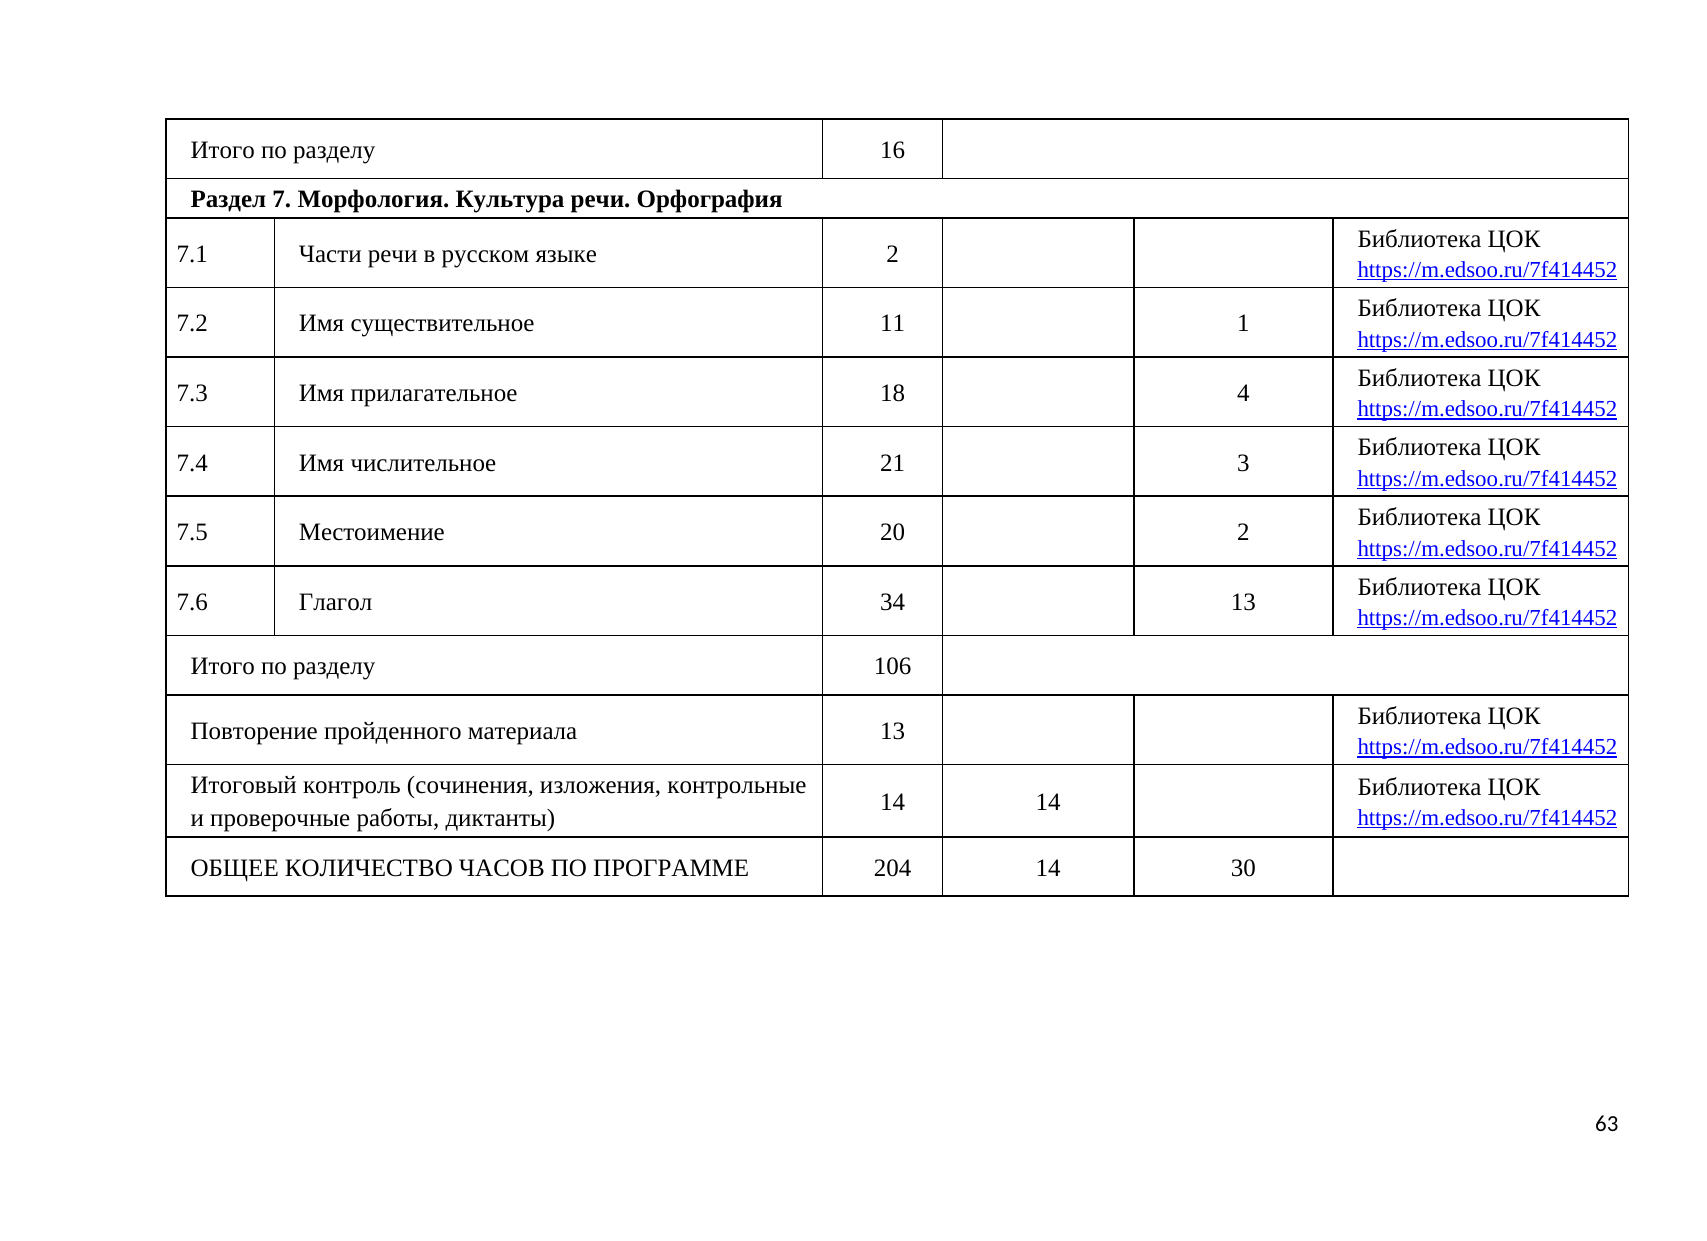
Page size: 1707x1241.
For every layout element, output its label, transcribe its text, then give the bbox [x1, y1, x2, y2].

table_cell Библиотека ЦОК https://m.edsoo.ru/7f414452 [1334, 358, 1628, 426]
table_cell 14 [943, 838, 1133, 895]
table_cell [943, 288, 1133, 356]
table_cell Раздел 7. Морфология. Культура речи. Орфография [167, 179, 1628, 217]
table_cell 18 [823, 358, 942, 426]
table_cell 16 [823, 120, 942, 178]
table_cell [943, 120, 1628, 178]
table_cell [1334, 288, 1628, 356]
table_cell Местоимение [275, 497, 822, 565]
table_cell Библиотека ЦОК https://m.edsoo.ru/7f414452 [1334, 567, 1628, 634]
table_cell Итого по разделу [167, 636, 822, 694]
table_cell Библиотека ЦОК https://m.edsoo.ru/7f414452 [1334, 696, 1628, 763]
table_cell [943, 696, 1133, 763]
table_cell 7.4 [167, 427, 274, 495]
table_cell 1 [1135, 288, 1332, 356]
table_cell 14 [943, 765, 1133, 836]
table_cell 3 [1135, 427, 1332, 495]
table_cell Имя прилагательное [275, 358, 822, 426]
table_cell Итого по разделу [167, 120, 822, 178]
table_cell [1334, 219, 1628, 287]
table_cell 7.3 [167, 358, 274, 426]
table_cell 7.6 [167, 567, 274, 634]
table_cell Библиотека ЦОК https://m.edsoo.ru/7f414452 [1334, 427, 1628, 495]
table_cell [943, 497, 1133, 565]
table_cell Библиотека ЦОК https://m.edsoo.ru/7f414452 [1334, 497, 1628, 565]
table_cell 106 [823, 636, 942, 694]
table_cell 7.5 [167, 497, 274, 565]
table_cell 20 [823, 497, 942, 565]
table_cell Имя числительное [275, 427, 822, 495]
table_cell [1135, 219, 1332, 287]
table_cell 4 [1135, 358, 1332, 426]
table_cell Повторение пройденного материала [167, 696, 822, 763]
table_cell 34 [823, 567, 942, 634]
table_cell [943, 427, 1133, 495]
table_cell 7.1 [167, 219, 274, 287]
table_cell 14 [823, 765, 942, 836]
table_cell 13 [1135, 567, 1332, 634]
table_cell [1334, 838, 1628, 895]
table_cell [1135, 765, 1332, 836]
table_cell ОБЩЕЕ КОЛИЧЕСТВО ЧАСОВ ПО ПРОГРАММЕ [167, 838, 822, 895]
table_cell Глагол [275, 567, 822, 634]
table_cell [1135, 696, 1332, 763]
table_cell Библиотека ЦОК https://m.edsoo.ru/7f414452 [1334, 765, 1628, 836]
table_cell [943, 636, 1628, 694]
table_cell [943, 358, 1133, 426]
table_cell 7.2 [167, 288, 274, 356]
table_cell [943, 567, 1133, 634]
table_cell Части речи в русском языке [275, 219, 822, 287]
table_cell 11 [823, 288, 942, 356]
table_cell Итоговый контроль (сочинения, изложения, контрольные и проверочные работы, диктанты) [167, 765, 822, 836]
table_cell [943, 219, 1133, 287]
table_cell 30 [1135, 838, 1332, 895]
table_cell 2 [823, 219, 942, 287]
table_cell 204 [823, 838, 942, 895]
table_cell Имя существительное [275, 288, 822, 356]
table_cell 21 [823, 427, 942, 495]
table_cell 2 [1135, 497, 1332, 565]
table_cell 13 [823, 696, 942, 763]
